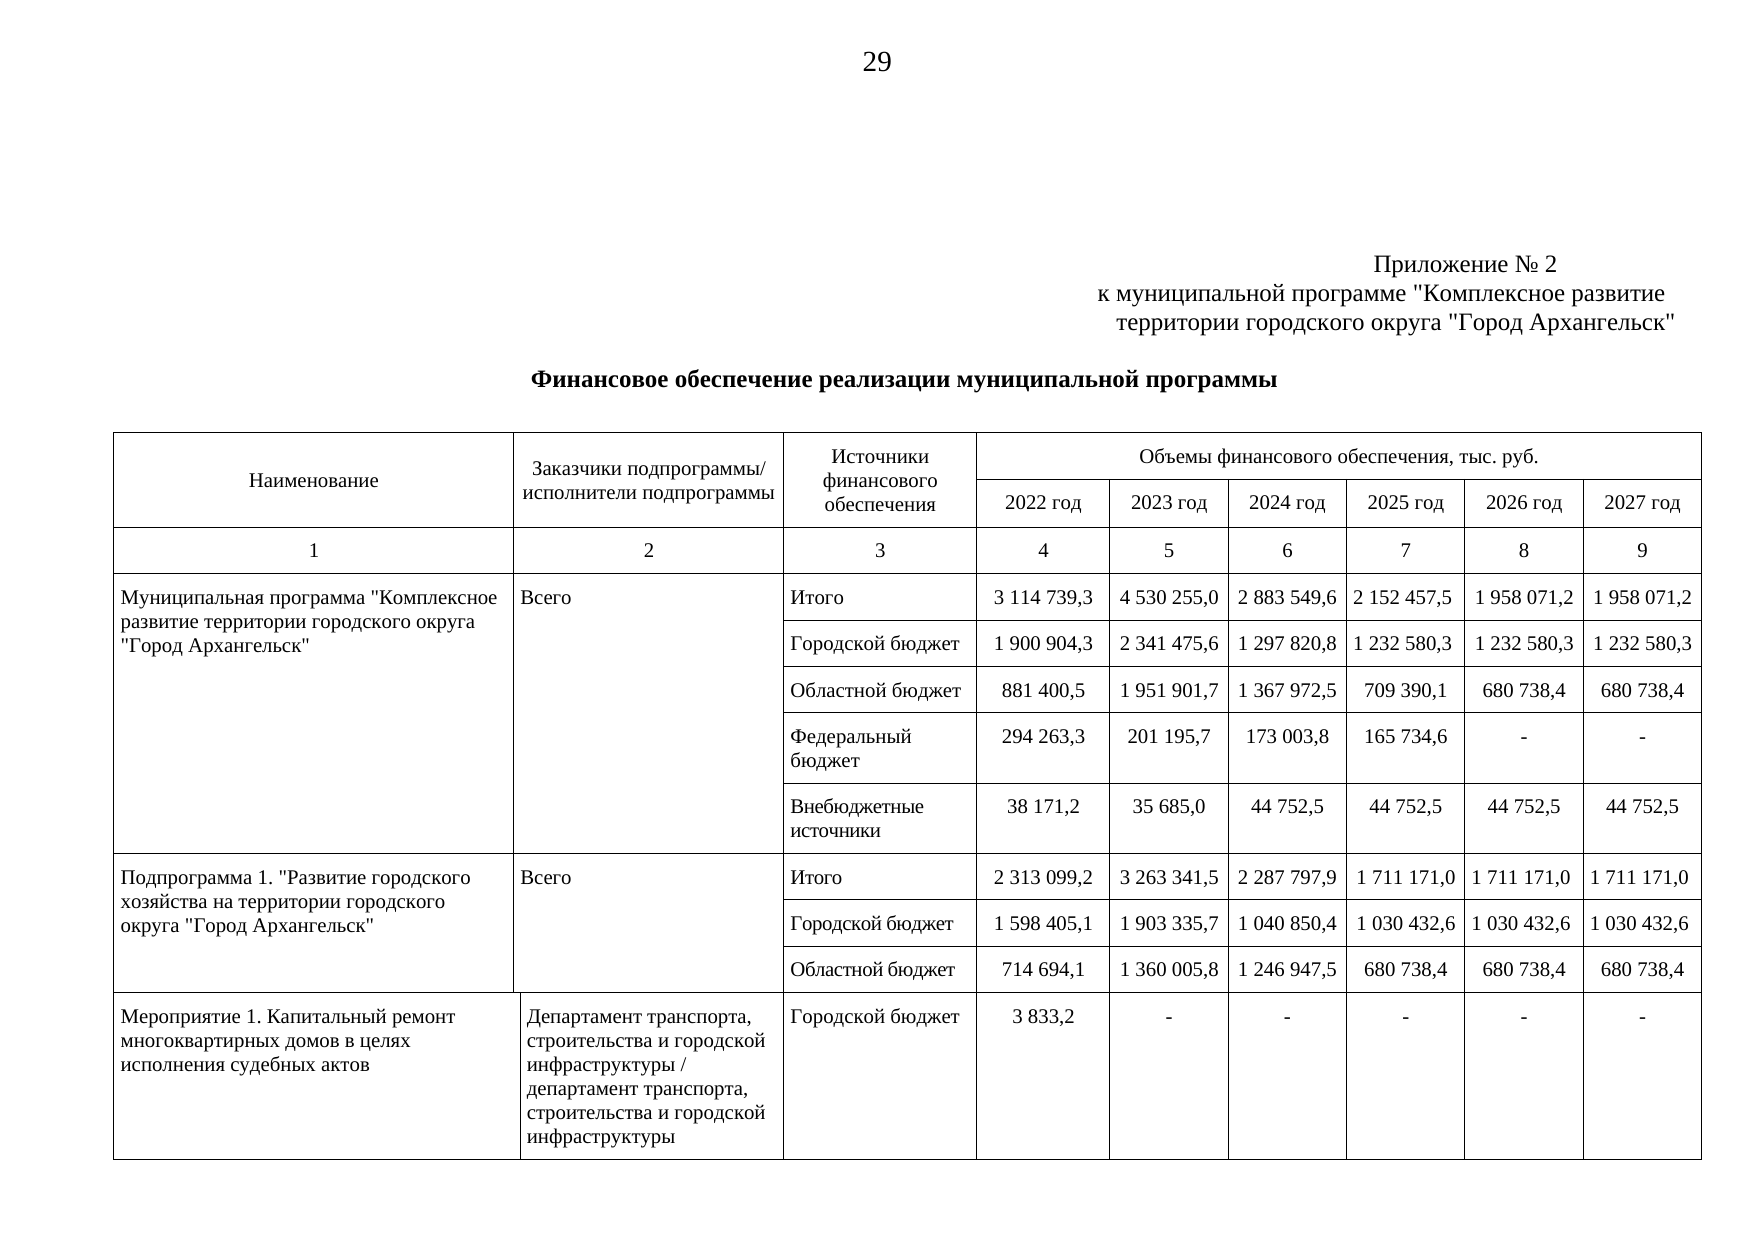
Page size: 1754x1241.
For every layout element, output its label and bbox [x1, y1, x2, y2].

table_header [107, 393, 1702, 1170]
table_header [107, 105, 1702, 364]
